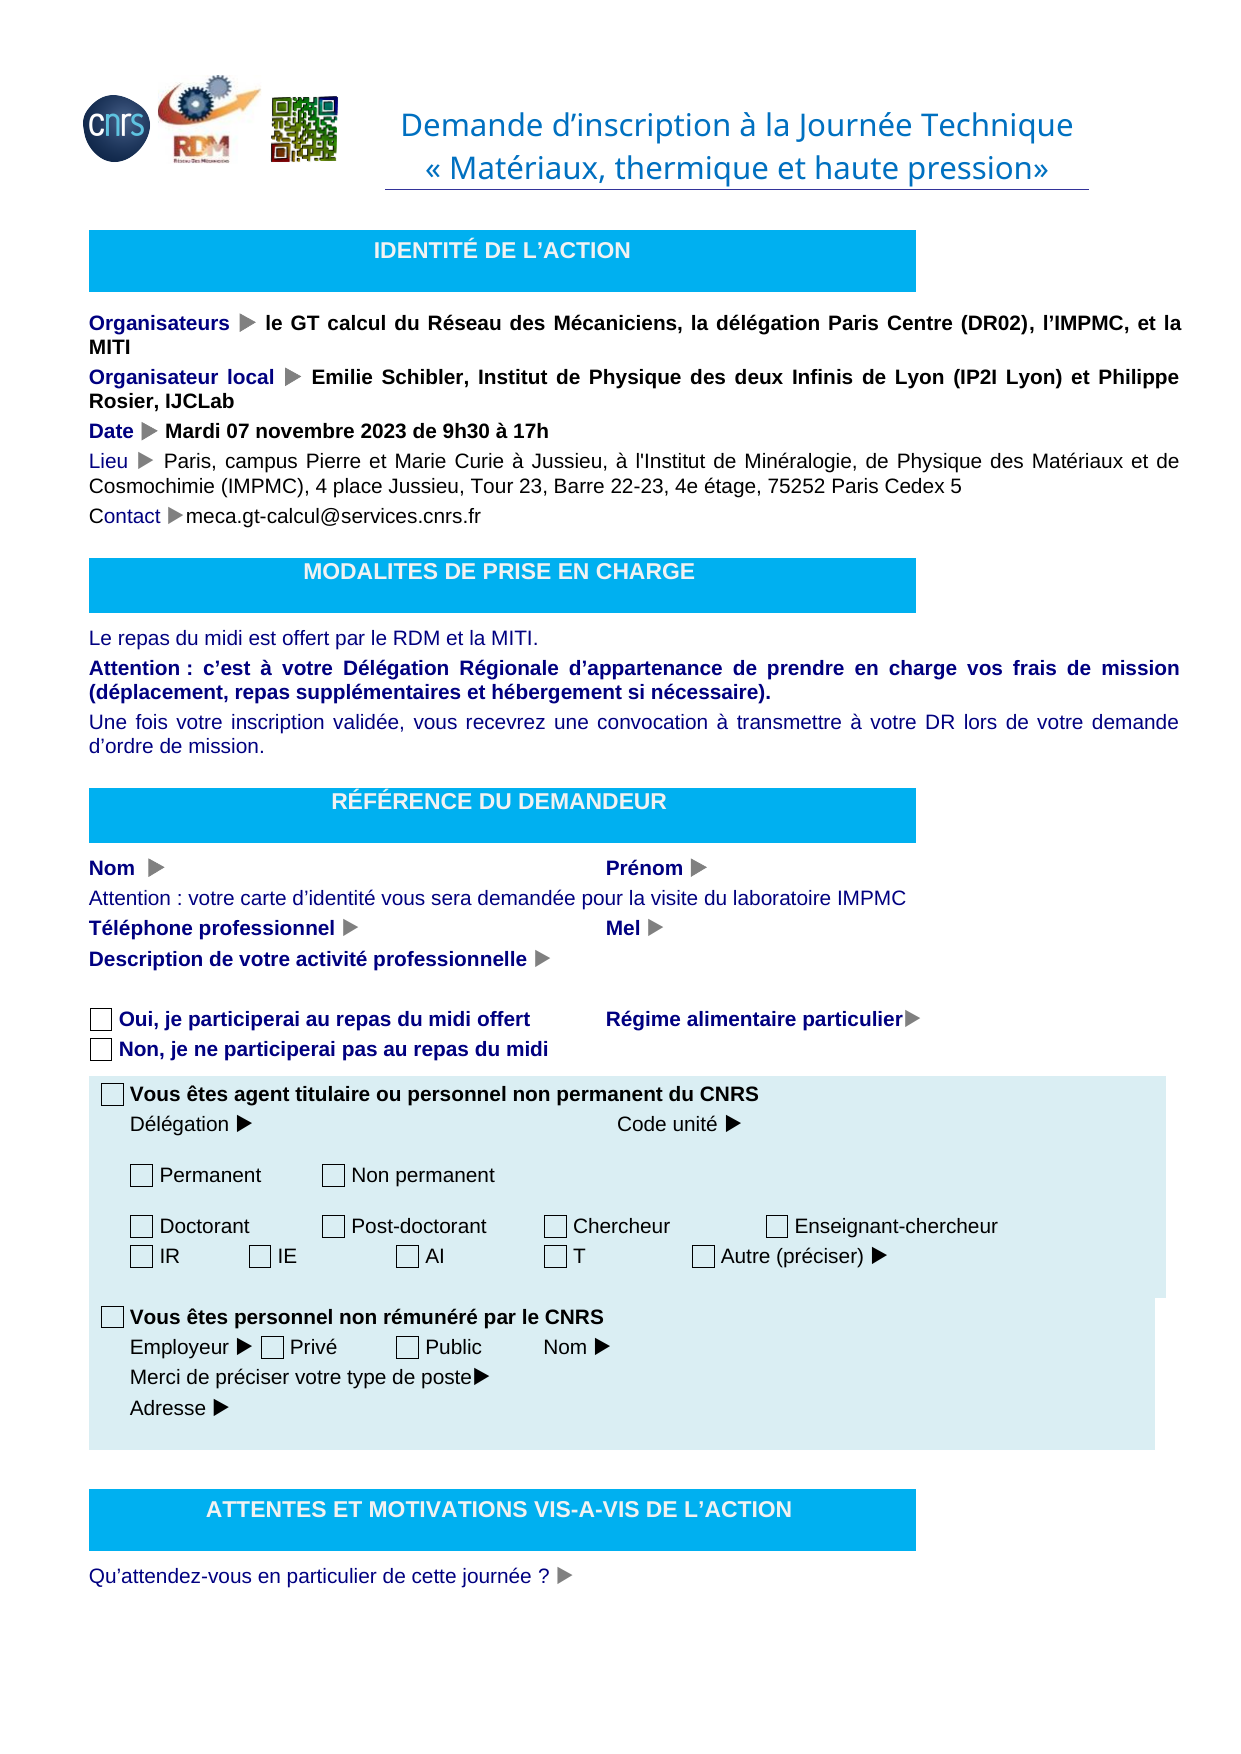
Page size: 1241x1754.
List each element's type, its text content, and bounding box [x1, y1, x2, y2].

text Description de votre activité professionnelle [89, 946, 1181, 971]
picture [157, 75, 262, 164]
picture [81, 93, 152, 164]
table_cell Vous êtes personnel non rémunéré par le CNRS Employeur Privé Public Nom Merci de préciser votre type de poste Adresse [89, 1298, 1155, 1450]
subtitle IDENTITÉ DE L’ACTION [89, 237, 916, 292]
text Téléphone professionnel Mel [89, 916, 1181, 940]
picture [267, 93, 339, 164]
text Attention : c’est à votre Délégation Régionale d’appartenance de prendre en charge vos frais de mission (déplacement, repas supplémentaires et hébergement si nécessaire). [89, 656, 1181, 704]
table_header Vous êtes agent titulaire ou personnel non permanent du CNRS Délégation Code unité [89, 1076, 1166, 1136]
subtitle RÉFÉRENCE DU DEMANDEUR [89, 788, 916, 843]
text Attention : votre carte d’identité vous sera demandée pour la visite du laboratoire IMPMC [89, 886, 1181, 910]
text Qu’attendez-vous en particulier de cette journée ? [89, 1564, 1181, 1588]
text Non, je ne participerai pas au repas du midi [89, 1037, 1181, 1061]
table_cell Permanent Non permanent Doctorant Post-doctorant Chercheur Enseignant-chercheur IR IE AI T Autre (préciser) [89, 1136, 1166, 1298]
text Une fois votre inscription validée, vous recevrez une convocation à transmettre à votre DR lors de votre demande d’ordre de mission. [89, 710, 1181, 758]
text Organisateurs le GT calcul du Réseau des Mécaniciens, la délégation Paris Centre (DR02), l’IMPMC, et la MITI [89, 311, 1181, 358]
text Le repas du midi est offert par le RDM et la MITI. [89, 626, 1181, 649]
subtitle MODALITES DE PRISE EN CHARGE [89, 558, 916, 613]
text Contact meca.gt-calcul@services.cnrs.fr [89, 504, 1181, 528]
text Lieu Paris, campus Pierre et Marie Curie à Jussieu, à l'Institut de Minéralogie, de Physique des Matériaux et de Cosmochimie (IMPMC), 4 place Jussieu, Tour 23, Barre 22-23, 4e étage, 75252 Paris Cedex 5 [89, 449, 1181, 497]
text Organisateur local Emilie Schibler, Institut de Physique des deux Infinis de Lyon (IP2I Lyon) et Philippe Rosier, IJCLab [89, 365, 1181, 413]
subtitle ATTENTES ET MOTIVATIONS VIS-A-VIS DE L’ACTION [89, 1496, 916, 1551]
text Nom Prénom [89, 856, 1181, 880]
text Date Mardi 07 novembre 2023 de 9h30 à 17h [89, 419, 1181, 443]
text Oui, je participerai au repas du midi offert Régime alimentaire particulier [89, 1007, 1181, 1031]
